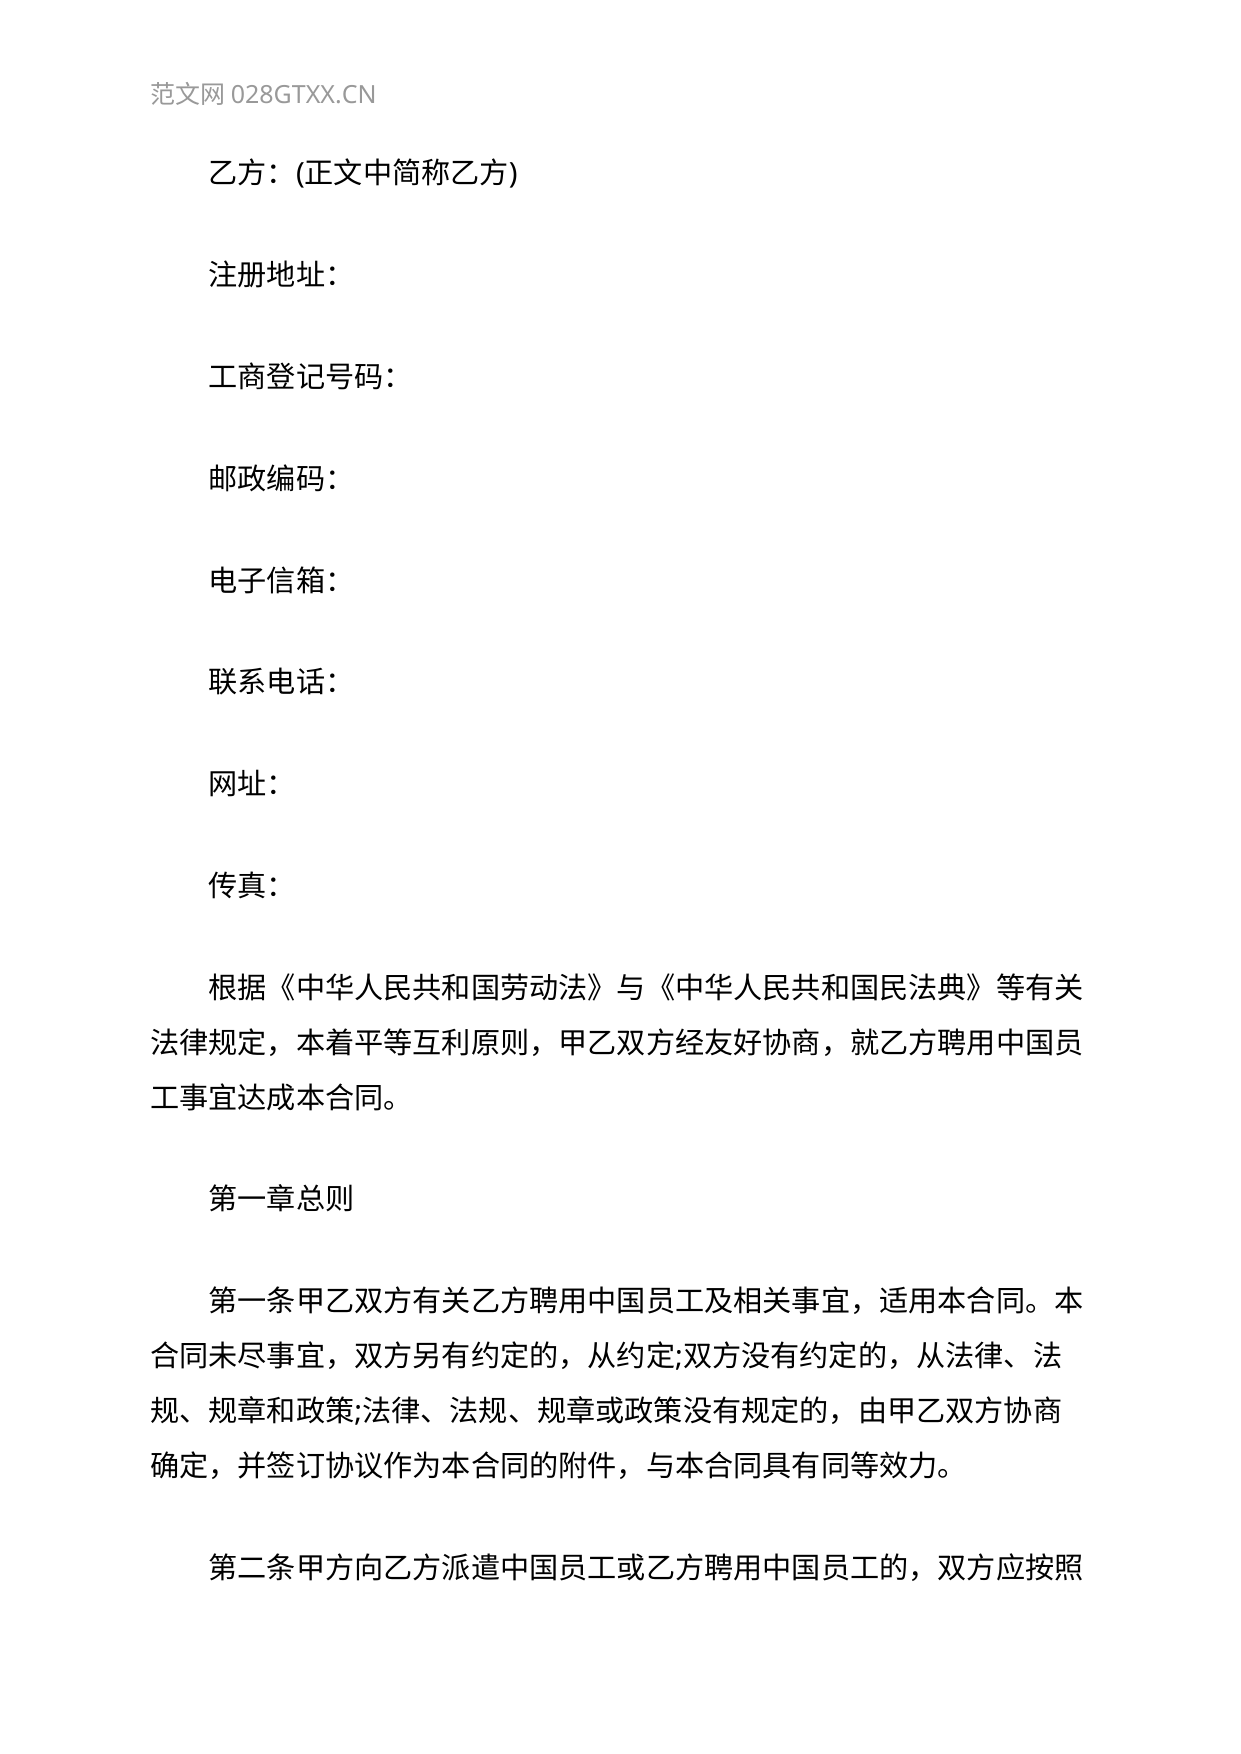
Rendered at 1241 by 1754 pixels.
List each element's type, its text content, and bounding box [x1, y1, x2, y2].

text 根据《中华人民共和国劳动法》与《中华人民共和国民法典》等有关法律规定，本着平等互利原则，甲乙双方经友好协商，就乙方聘用中国员工事宜达成本合同。 [150, 964, 1090, 1116]
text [150, 1544, 1090, 1587]
text 工商登记号码： [150, 354, 1090, 396]
text 网址： [150, 761, 1090, 803]
text 电子信箱： [150, 557, 1090, 599]
text 第一条甲乙双方有关乙方聘用中国员工及相关事宜，适用本合同。本合同未尽事宜，双方另有约定的，从约定;双方没有约定的，从法律、法规、规章和政策;法律、法规、规章或政策没有规定的，由甲乙双方协商确定，并签订协议作为本合同的附件，与本合同具有同等效力。 [150, 1278, 1090, 1485]
text 注册地址： [150, 252, 1090, 294]
text 邮政编码： [150, 456, 1090, 498]
text 乙方：(正文中简称乙方) [150, 150, 1090, 192]
text 传真： [150, 863, 1090, 905]
text 联系电话： [150, 659, 1090, 701]
text 第一章总则 [150, 1176, 1090, 1218]
